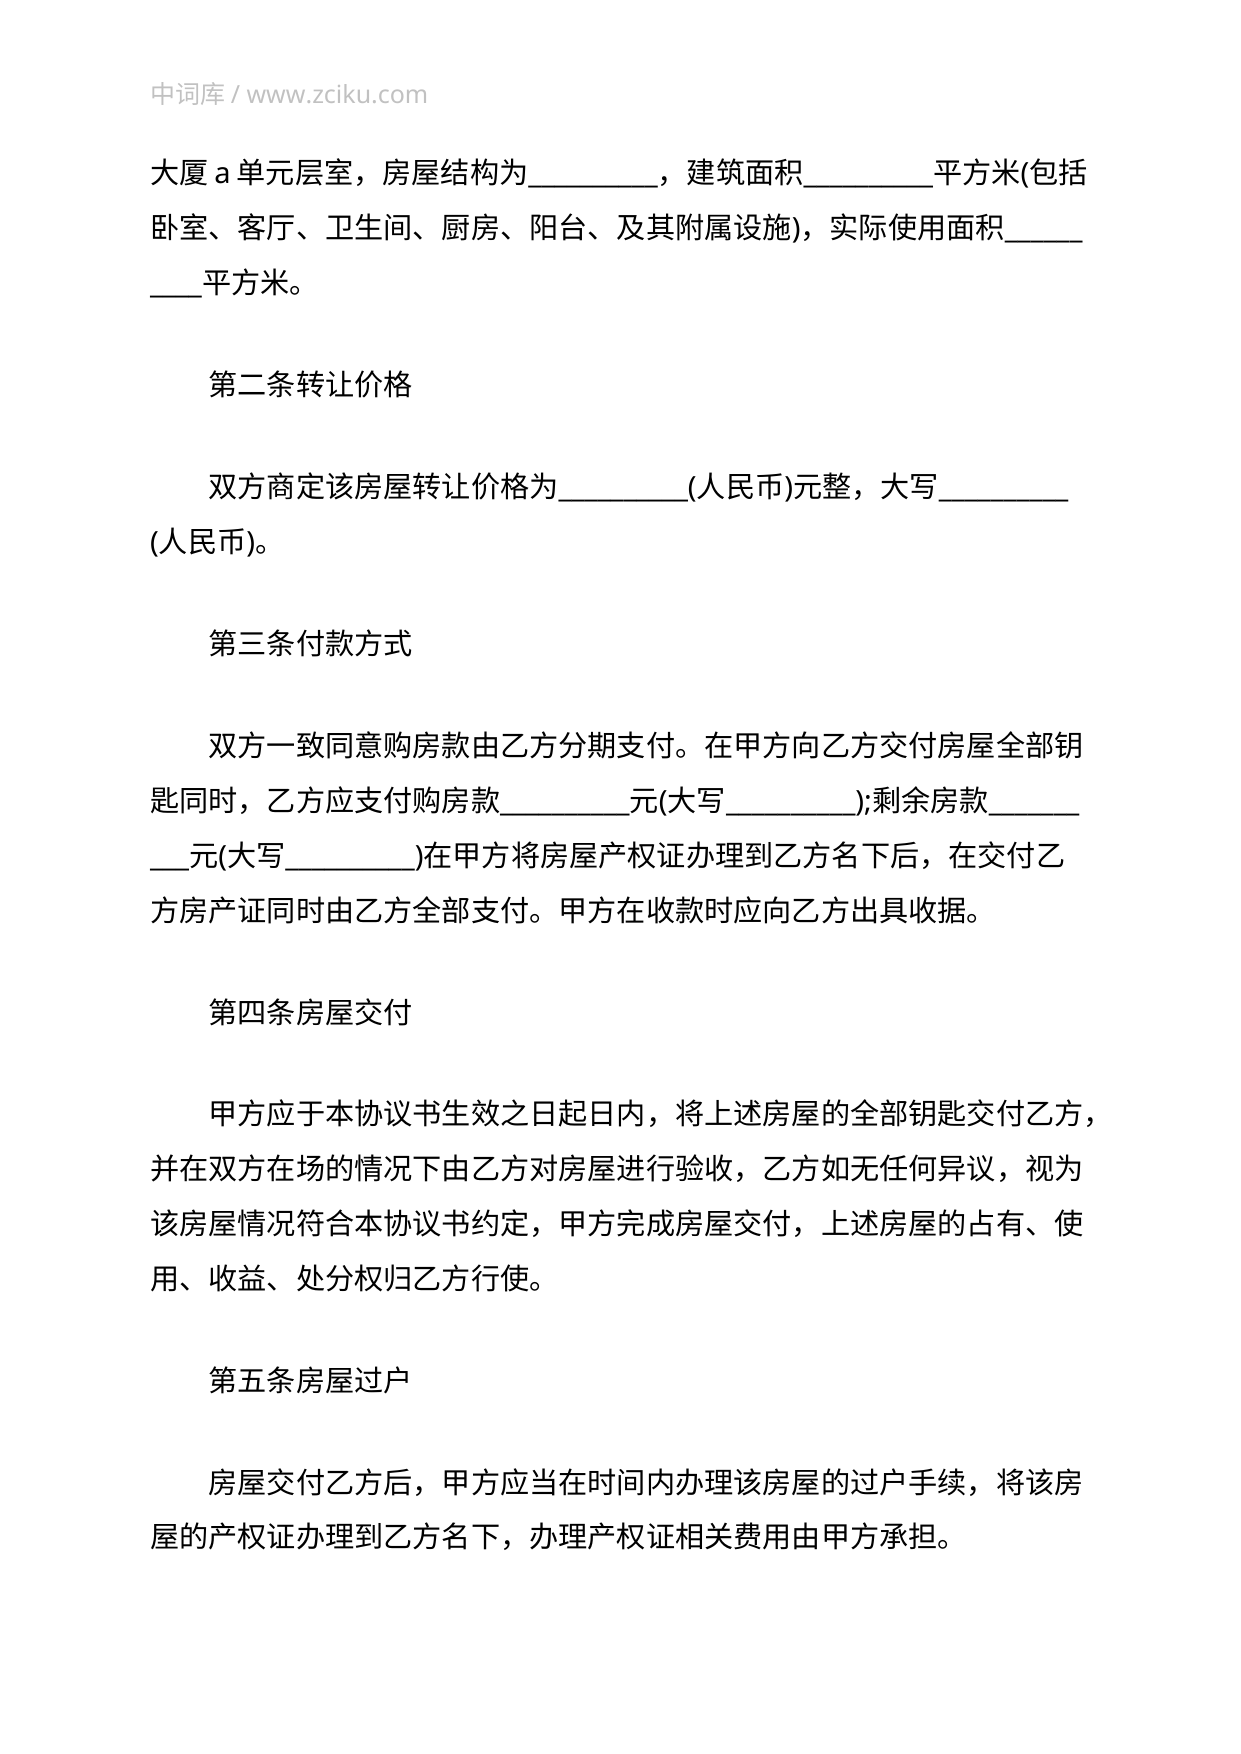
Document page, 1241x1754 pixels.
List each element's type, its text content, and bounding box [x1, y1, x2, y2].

text 双方一致同意购房款由乙方分期支付。在甲方向乙方交付房屋全部钥匙同时，乙方应支付购房款__________元(大写__________);剩余房款__________元(大写__________)在甲方将房屋产权证办理到乙方名下后，在交付乙方房产证同时由乙方全部支付。甲方在收款时应向乙方出具收据。 [150, 722, 1090, 930]
text 甲方应于本协议书生效之日起日内，将上述房屋的全部钥匙交付乙方，并在双方在场的情况下由乙方对房屋进行验收，乙方如无任何异议，视为该房屋情况符合本协议书约定，甲方完成房屋交付，上述房屋的占有、使用、收益、处分权归乙方行使。 [150, 1091, 1090, 1298]
text 房屋交付乙方后，甲方应当在时间内办理该房屋的过户手续，将该房屋的产权证办理到乙方名下，办理产权证相关费用由甲方承担。 [150, 1459, 1090, 1556]
text 双方商定该房屋转让价格为__________(人民币)元整，大写__________(人民币)。 [150, 464, 1090, 561]
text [150, 150, 1090, 302]
text 第四条房屋交付 [150, 989, 1090, 1031]
text 第五条房屋过户 [150, 1357, 1090, 1400]
text 第三条付款方式 [150, 621, 1090, 663]
text 第二条转让价格 [150, 362, 1090, 404]
